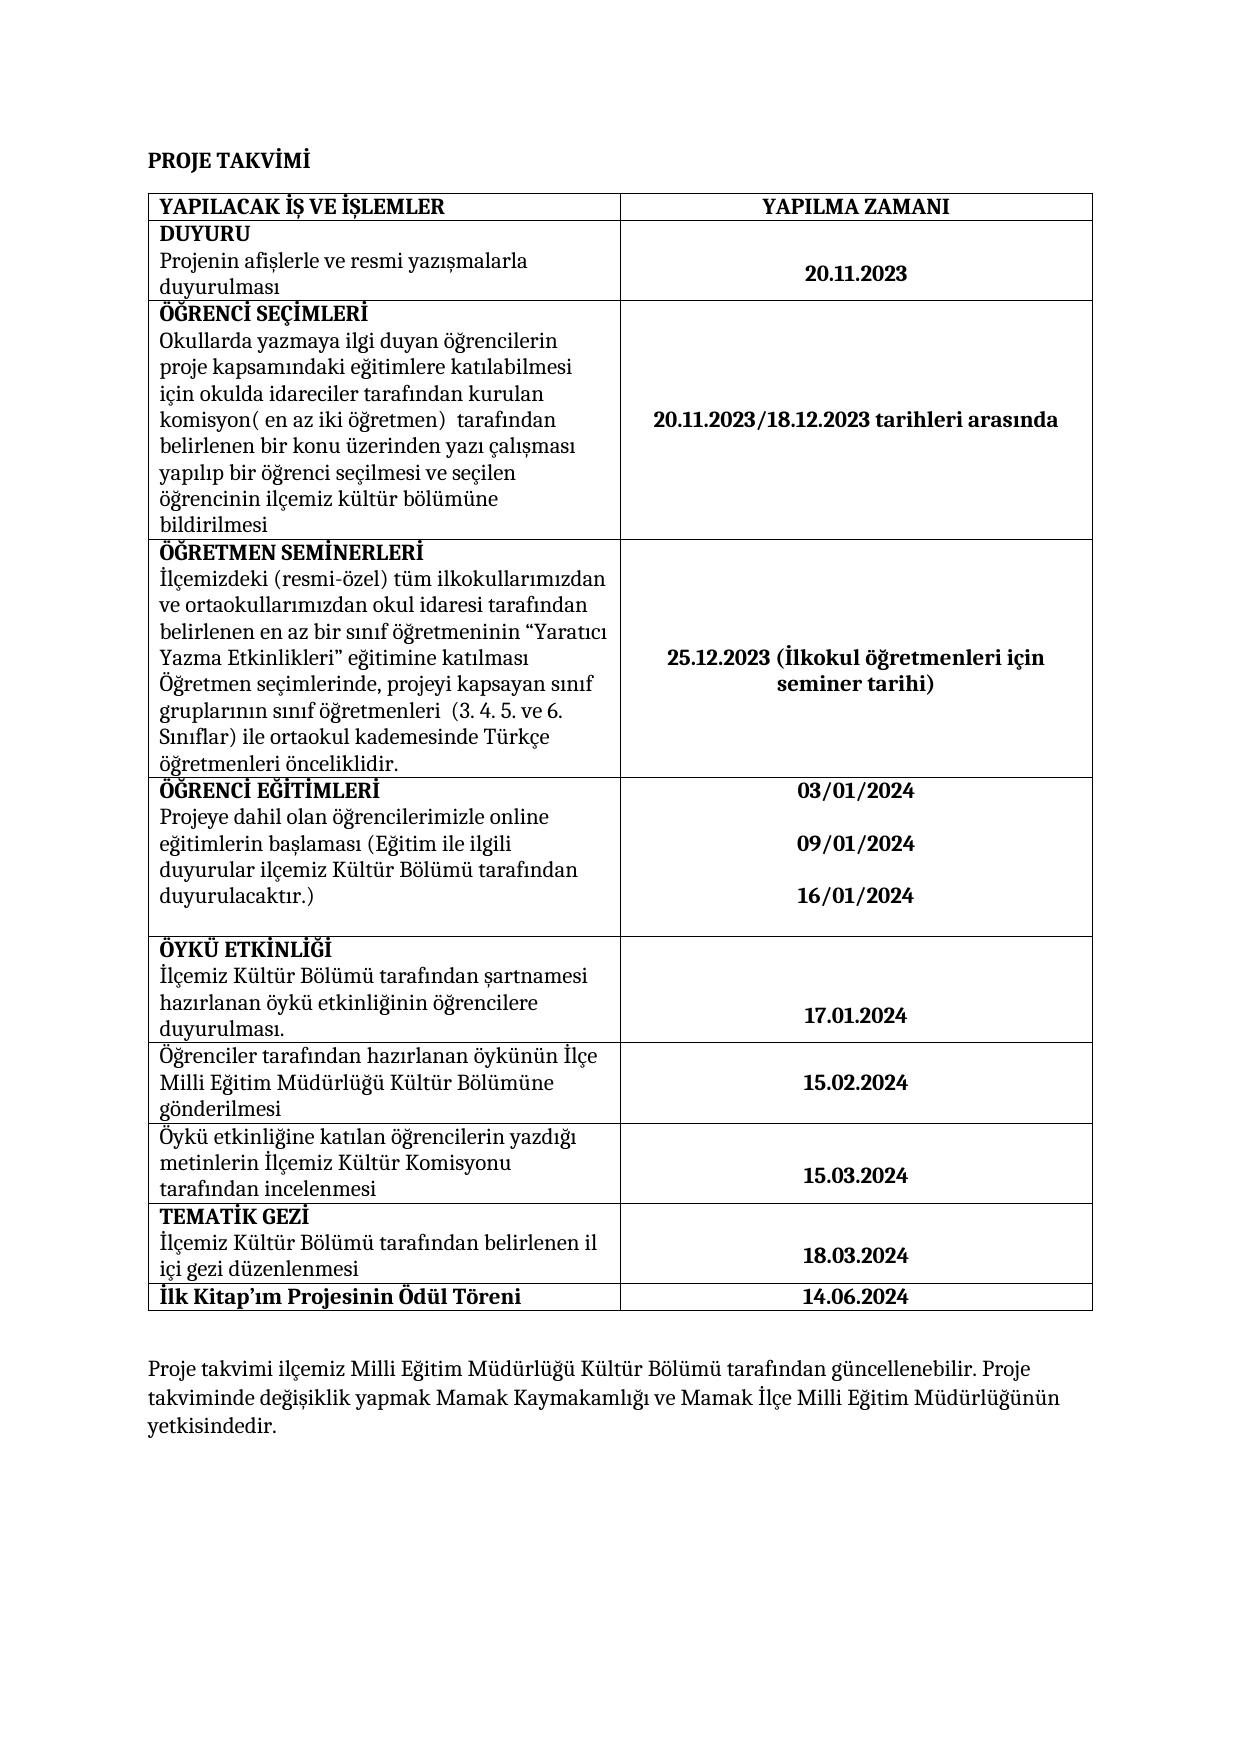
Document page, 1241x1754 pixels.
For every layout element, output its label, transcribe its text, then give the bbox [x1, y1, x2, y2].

table_cell ÖĞRETMEN SEMİNERLERİ İlçemizdeki (resmi-özel) tüm ilkokullarımızdan ve ortaokullarımızdan okul idaresi tarafından belirlenen en az bir sınıf öğretmeninin “Yaratıcı Yazma Etkinlikleri” eğitimine katılması Öğretmen seçimlerinde, projeyi kapsayan sınıf gruplarının sınıf öğretmenleri (3. 4. 5. ve 6. Sınıflar) ile ortaokul kademesinde Türkçe öğretmenleri önceliklidir. [149, 540, 620, 777]
text PROJE TAKVİMİ [148, 148, 1093, 174]
table_cell ÖĞRENCİ EĞİTİMLERİ Projeye dahil olan öğrencilerimizle online eğitimlerin başlaması (Eğitim ile ilgili duyurular ilçemiz Kültür Bölümü tarafından duyurulacaktır.) [149, 778, 620, 936]
table_cell 15.03.2024 [621, 1124, 1092, 1202]
table_cell İlk Kitap’ım Projesinin Ödül Töreni [149, 1284, 620, 1310]
table_cell 17.01.2024 [621, 937, 1092, 1042]
table_cell Öykü etkinliğine katılan öğrencilerin yazdığı metinlerin İlçemiz Kültür Komisyonu tarafından incelenmesi [149, 1124, 620, 1202]
table_cell 03/01/2024 09/01/2024 16/01/2024 [621, 778, 1092, 936]
text Proje takvimi ilçemiz Milli Eğitim Müdürlüğü Kültür Bölümü tarafından güncellenebilir. Proje takviminde değişiklik yapmak Mamak Kaymakamlığı ve Mamak İlçe Milli Eğitim Müdürlüğünün yetkisindedir. [148, 1356, 1093, 1439]
table_cell TEMATİK GEZİ İlçemiz Kültür Bölümü tarafından belirlenen il içi gezi düzenlenmesi [149, 1204, 620, 1283]
table_cell ÖĞRENCİ SEÇİMLERİ Okullarda yazmaya ilgi duyan öğrencilerin proje kapsamındaki eğitimlere katılabilmesi için okulda idareciler tarafından kurulan komisyon( en az iki öğretmen) tarafından belirlenen bir konu üzerinden yazı çalışması yapılıp bir öğrenci seçilmesi ve seçilen öğrencinin ilçemiz kültür bölümüne bildirilmesi [149, 301, 620, 538]
table_cell 14.06.2024 [621, 1284, 1092, 1310]
table_cell 25.12.2023 (İlkokul öğretmenleri için seminer tarihi) [621, 540, 1092, 777]
table_cell 20.11.2023 [621, 221, 1092, 300]
table_cell 18.03.2024 [621, 1204, 1092, 1283]
table_cell 20.11.2023/18.12.2023 tarihleri arasında [621, 301, 1092, 538]
table_cell DUYURU Projenin afişlerle ve resmi yazışmalarla duyurulması [149, 221, 620, 300]
table_cell ÖYKÜ ETKİNLİĞİ İlçemiz Kültür Bölümü tarafından şartnamesi hazırlanan öykü etkinliğinin öğrencilere duyurulması. [149, 937, 620, 1042]
table_cell 15.02.2024 [621, 1043, 1092, 1122]
table_header YAPILACAK İŞ VE İŞLEMLER [149, 194, 620, 220]
table_cell Öğrenciler tarafından hazırlanan öykünün İlçe Milli Eğitim Müdürlüğü Kültür Bölümüne gönderilmesi [149, 1043, 620, 1122]
table_header YAPILMA ZAMANI [621, 194, 1092, 220]
